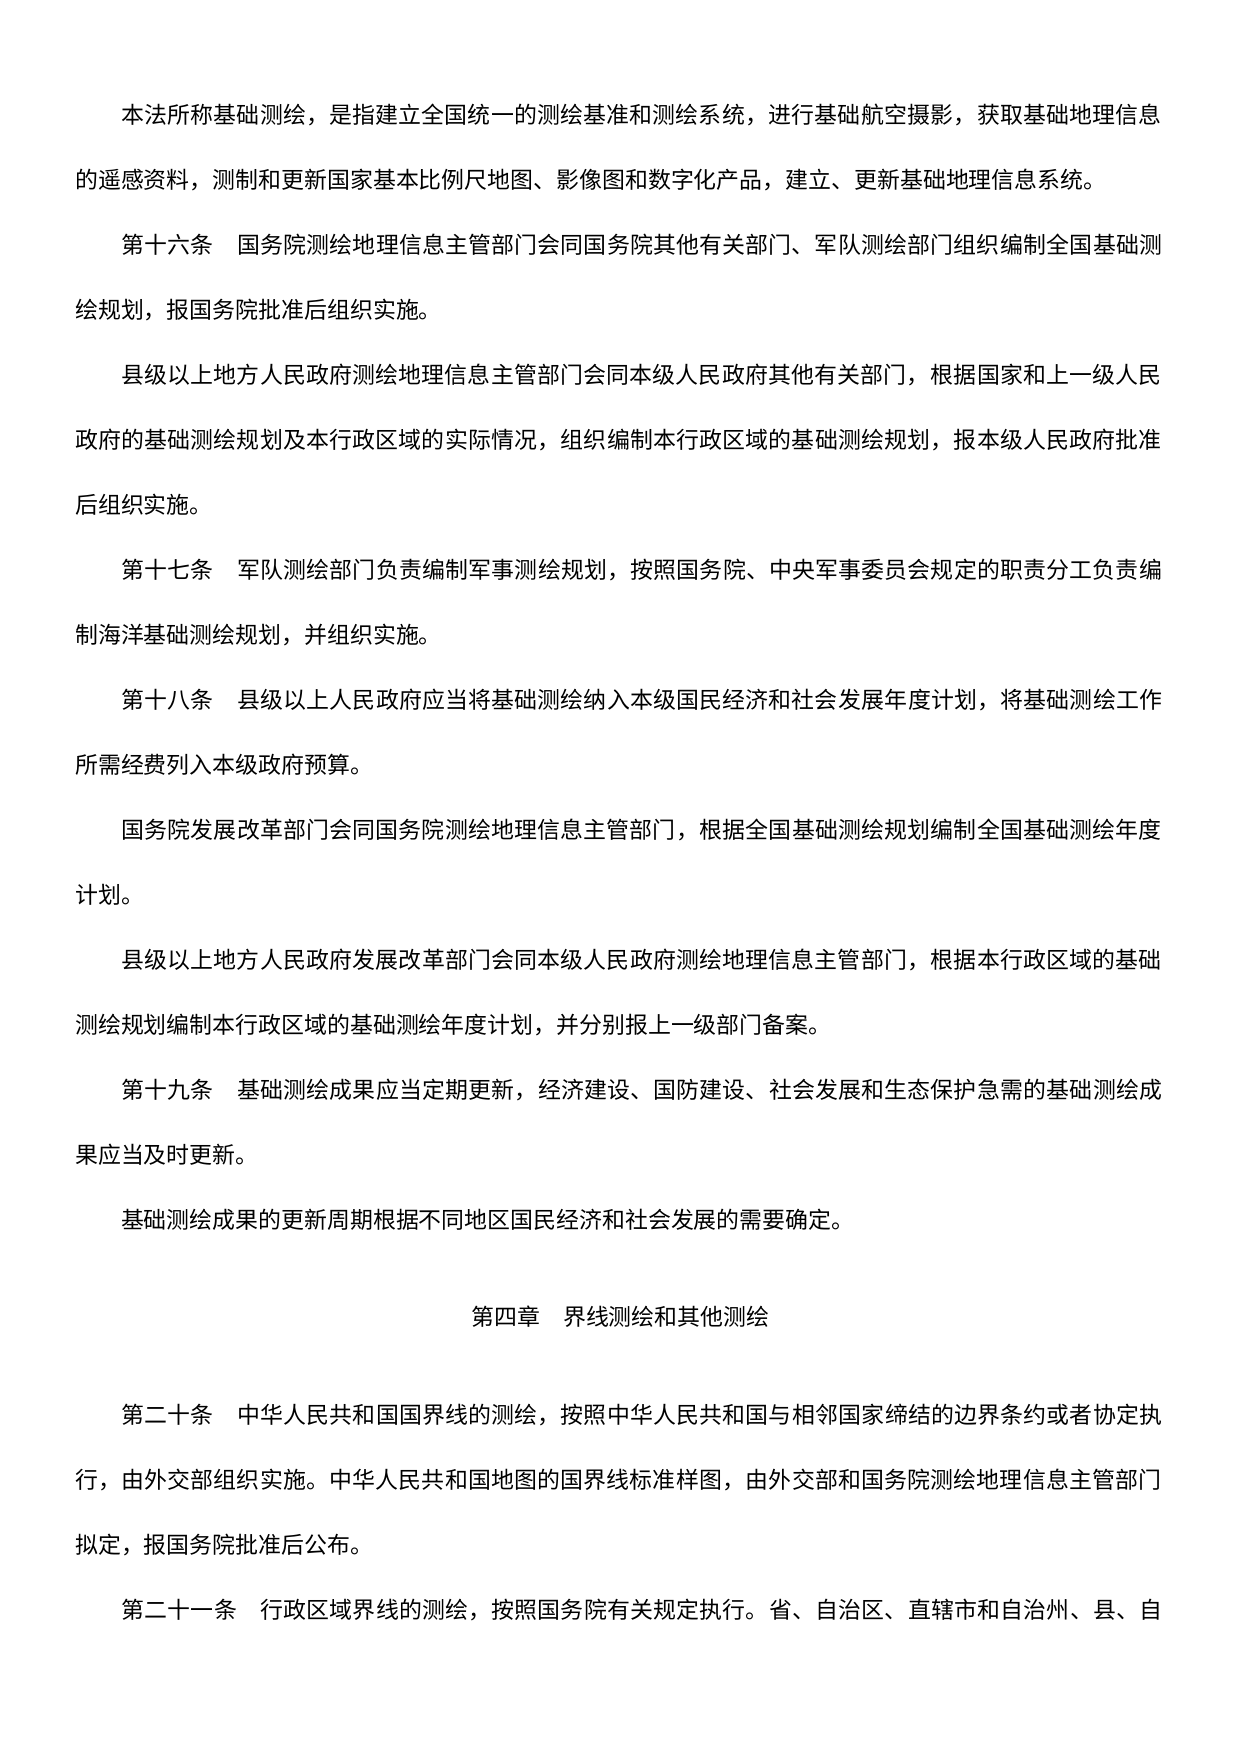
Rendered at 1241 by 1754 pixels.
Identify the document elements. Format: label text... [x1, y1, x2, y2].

text 第四章 界线测绘和其他测绘 [75, 1283, 1165, 1348]
text 基础测绘成果的更新周期根据不同地区国民经济和社会发展的需要确定。 [75, 1186, 1165, 1251]
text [75, 1576, 1165, 1641]
text 第十九条 基础测绘成果应当定期更新，经济建设、国防建设、社会发展和生态保护急需的基础测绘成果应当及时更新。 [75, 1056, 1165, 1186]
text 第十七条 军队测绘部门负责编制军事测绘规划，按照国务院、中央军事委员会规定的职责分工负责编制海洋基础测绘规划，并组织实施。 [75, 536, 1165, 666]
text 第十六条 国务院测绘地理信息主管部门会同国务院其他有关部门、军队测绘部门组织编制全国基础测绘规划，报国务院批准后组织实施。 [75, 211, 1165, 341]
text 第二十条 中华人民共和国国界线的测绘，按照中华人民共和国与相邻国家缔结的边界条约或者协定执行，由外交部组织实施。中华人民共和国地图的国界线标准样图，由外交部和国务院测绘地理信息主管部门拟定，报国务院批准后公布。 [75, 1381, 1165, 1576]
text 国务院发展改革部门会同国务院测绘地理信息主管部门，根据全国基础测绘规划编制全国基础测绘年度计划。 [75, 796, 1165, 926]
text 县级以上地方人民政府发展改革部门会同本级人民政府测绘地理信息主管部门，根据本行政区域的基础测绘规划编制本行政区域的基础测绘年度计划，并分别报上一级部门备案。 [75, 926, 1165, 1056]
text 县级以上地方人民政府测绘地理信息主管部门会同本级人民政府其他有关部门，根据国家和上一级人民政府的基础测绘规划及本行政区域的实际情况，组织编制本行政区域的基础测绘规划，报本级人民政府批准后组织实施。 [75, 341, 1165, 536]
text 第十八条 县级以上人民政府应当将基础测绘纳入本级国民经济和社会发展年度计划，将基础测绘工作所需经费列入本级政府预算。 [75, 666, 1165, 796]
text 本法所称基础测绘，是指建立全国统一的测绘基准和测绘系统，进行基础航空摄影，获取基础地理信息的遥感资料，测制和更新国家基本比例尺地图、影像图和数字化产品，建立、更新基础地理信息系统。 [75, 81, 1165, 211]
